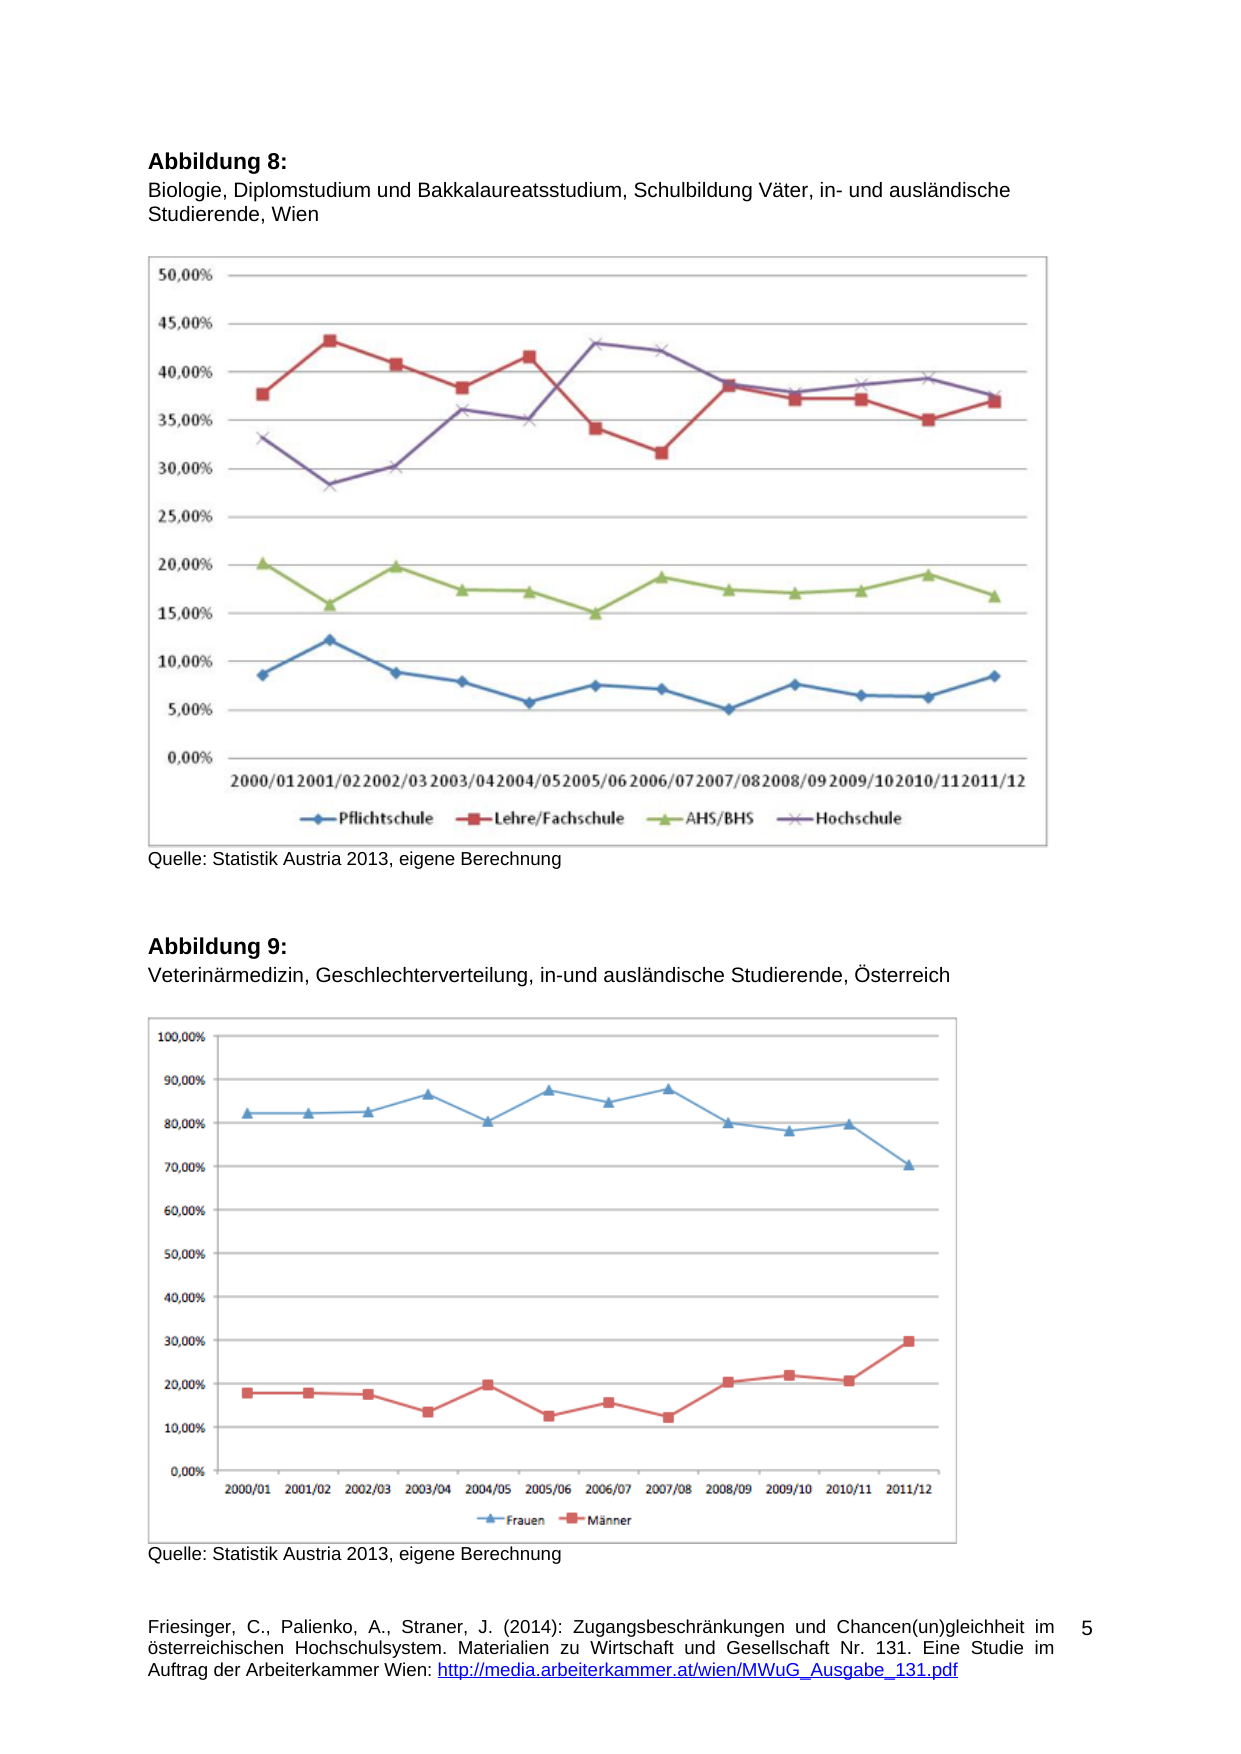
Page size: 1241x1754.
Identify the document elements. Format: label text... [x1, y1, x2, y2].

text Abbildung 9: [148, 933, 1093, 959]
text Quelle: Statistik Austria 2013, eigene Berechnung [148, 1543, 1093, 1565]
picture [147, 256, 1049, 848]
picture [147, 1017, 958, 1544]
text Abbildung 8: [148, 148, 1093, 174]
text Quelle: Statistik Austria 2013, eigene Berechnung [148, 848, 1093, 869]
text Biologie, Diplomstudium und Bakkalaureatsstudium, Schulbildung Väter, in- und ausländische Studierende, Wien [148, 178, 1093, 226]
text Veterinärmedizin, Geschlechterverteilung, in-und ausländische Studierende, Österreich [148, 963, 1093, 987]
